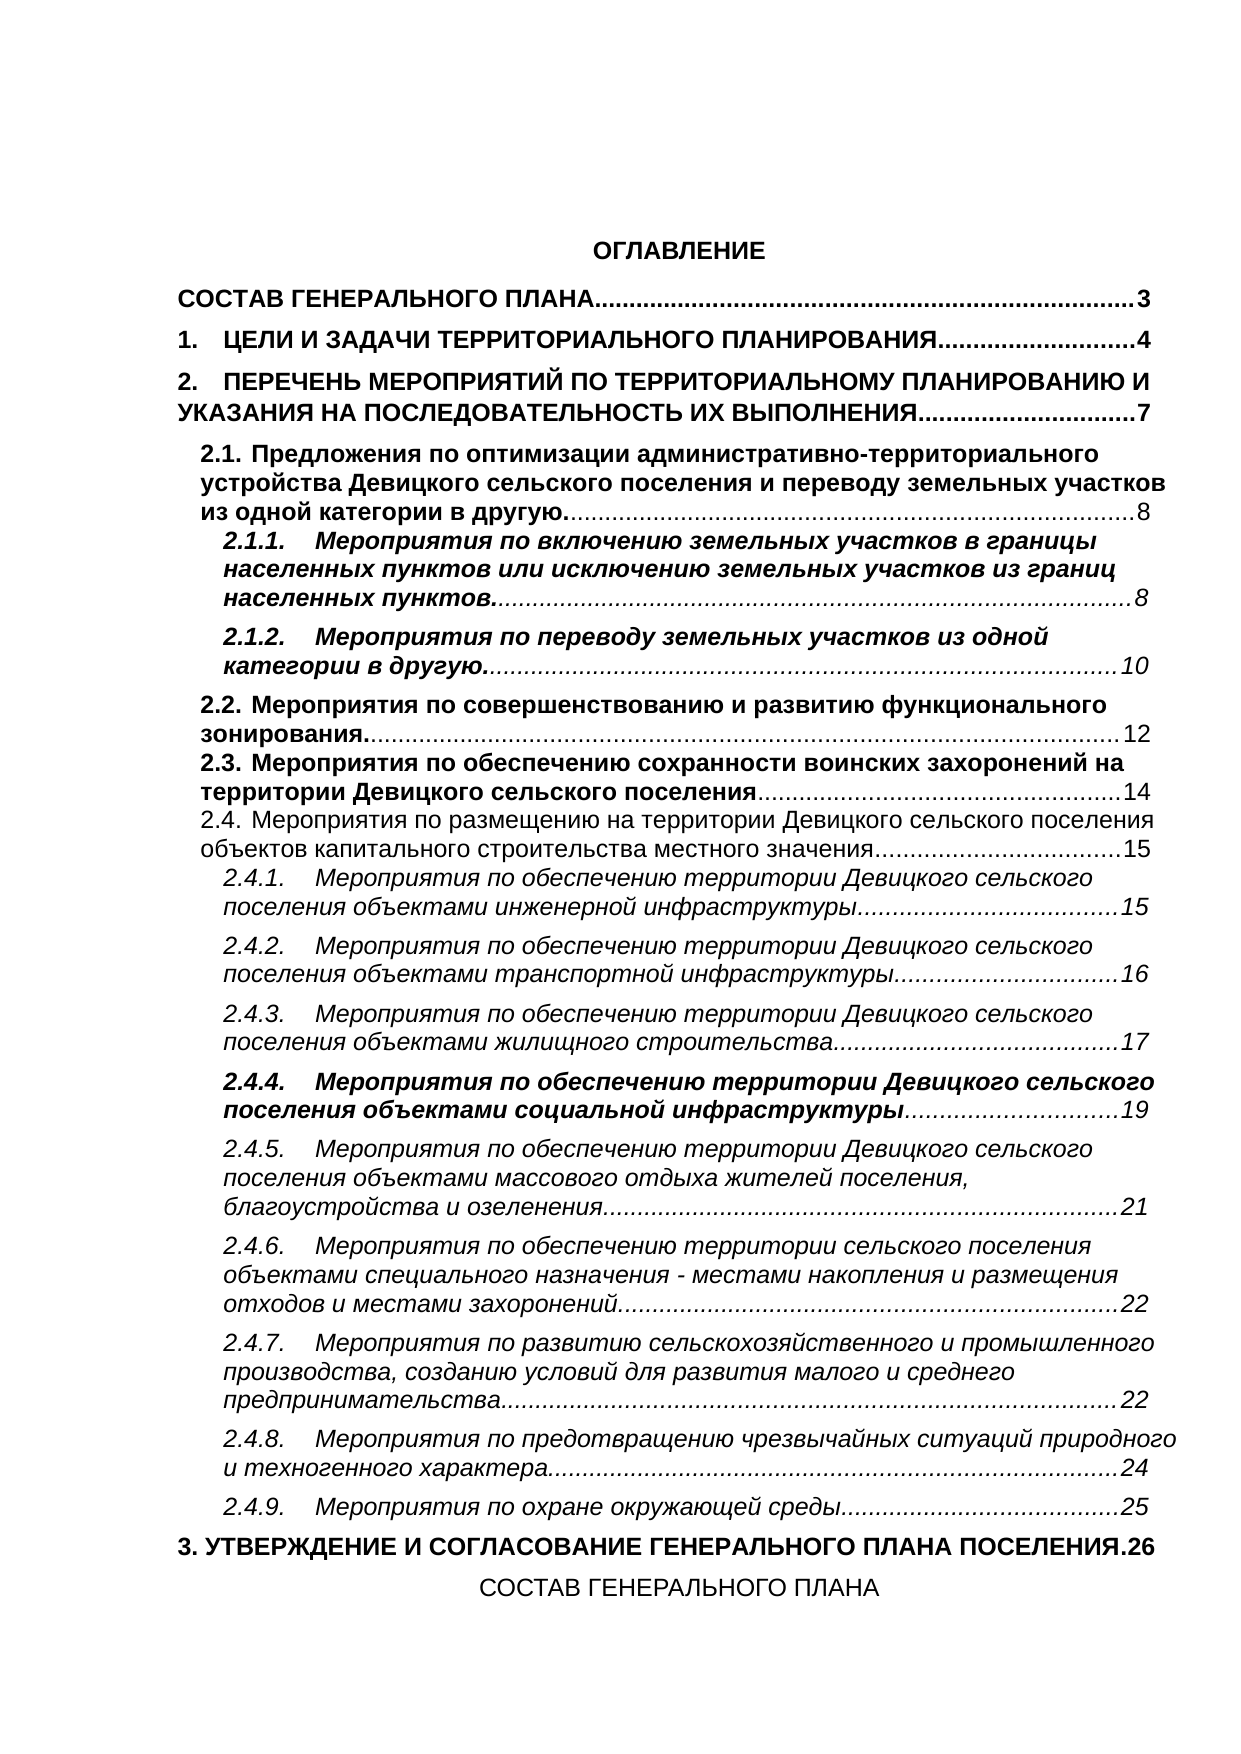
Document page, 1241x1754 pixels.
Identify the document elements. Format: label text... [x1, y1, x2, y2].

text СОСТАВ ГЕНЕРАЛЬНОГО ПЛАНА [177, 1573, 1181, 1602]
text ОГЛАВЛЕНИЕ [177, 236, 1181, 265]
